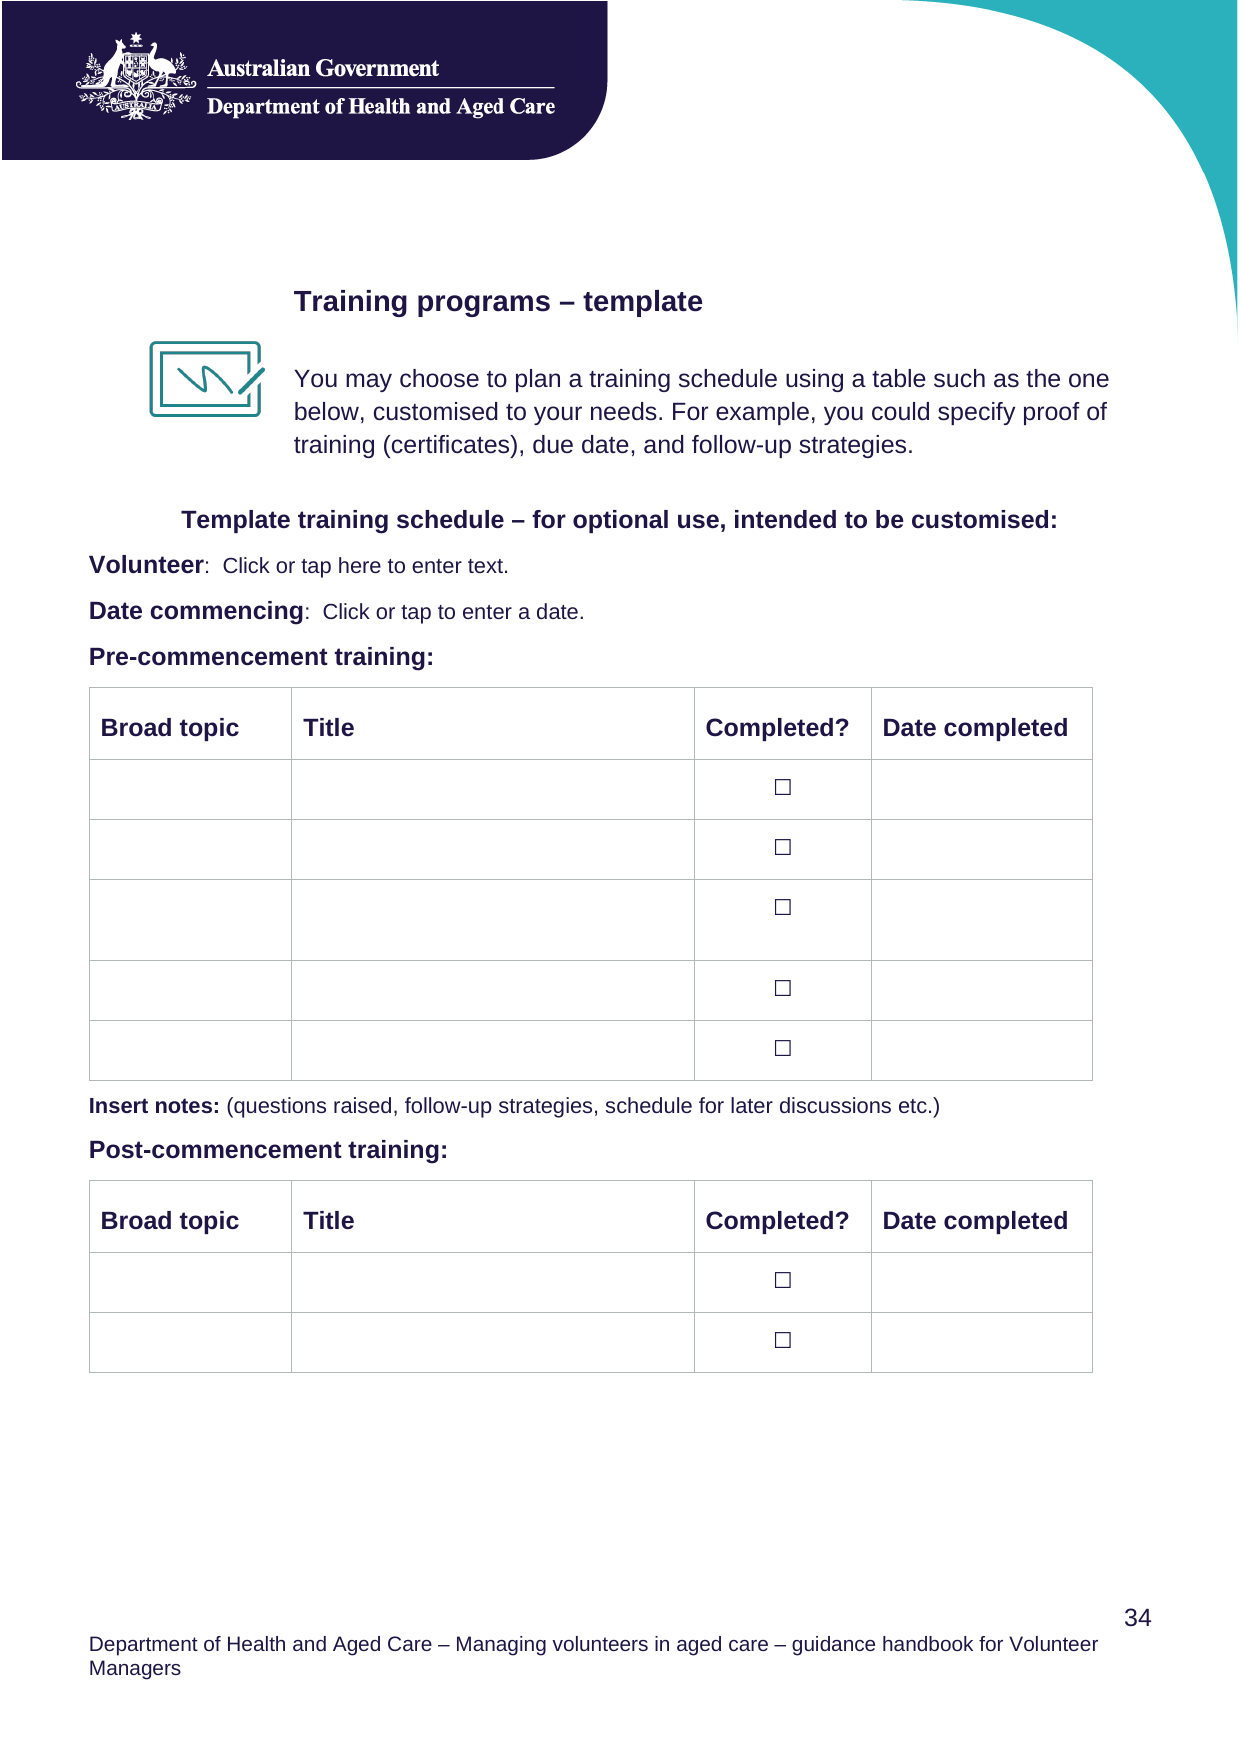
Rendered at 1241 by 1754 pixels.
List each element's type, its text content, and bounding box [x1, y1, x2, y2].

table_header Broad topic [90, 1181, 291, 1252]
picture [2, 0, 1238, 449]
table_header Completed? [695, 1181, 871, 1252]
table_cell [90, 1313, 291, 1372]
table_cell [90, 820, 291, 879]
table_cell [292, 961, 694, 1019]
text Pre-commencement training: [89, 642, 1152, 670]
table_cell [872, 760, 1092, 819]
table_cell [292, 1253, 694, 1312]
table_cell [292, 1021, 694, 1080]
subtitle Training programs – template [89, 284, 1152, 318]
text Insert notes: (questions raised, follow-up strategies, schedule for later discussions etc.) [89, 1093, 1152, 1118]
table_cell [90, 961, 291, 1019]
table_cell [90, 1021, 291, 1080]
table_header Title [292, 688, 694, 759]
text Volunteer: [89, 551, 1152, 579]
table_cell [872, 880, 1092, 959]
table_header Completed? [695, 688, 871, 759]
table_header Date completed [872, 688, 1092, 759]
table_cell [292, 880, 694, 959]
table_header Date completed [872, 1181, 1092, 1252]
table_cell [872, 1021, 1092, 1080]
table_cell [90, 880, 291, 959]
table_cell [872, 961, 1092, 1019]
table_header Title [292, 1181, 694, 1252]
table_cell [292, 760, 694, 819]
table_cell [872, 1253, 1092, 1312]
text Post-commencement training: [89, 1135, 1152, 1163]
table_cell [292, 1313, 694, 1372]
table_header Broad topic [90, 688, 291, 759]
table_cell [90, 1253, 291, 1312]
text Date commencing: [89, 596, 1152, 625]
table_cell [292, 820, 694, 879]
text Template training schedule – for optional use, intended to be customised: [89, 505, 1152, 534]
table_cell [872, 820, 1092, 879]
text You may choose to plan a training schedule using a table such as the one below, customised to your needs. For example, you could specify proof of training (certificates), due date, and follow-up strategies. [89, 364, 1152, 459]
table_cell [90, 760, 291, 819]
table_cell [872, 1313, 1092, 1372]
